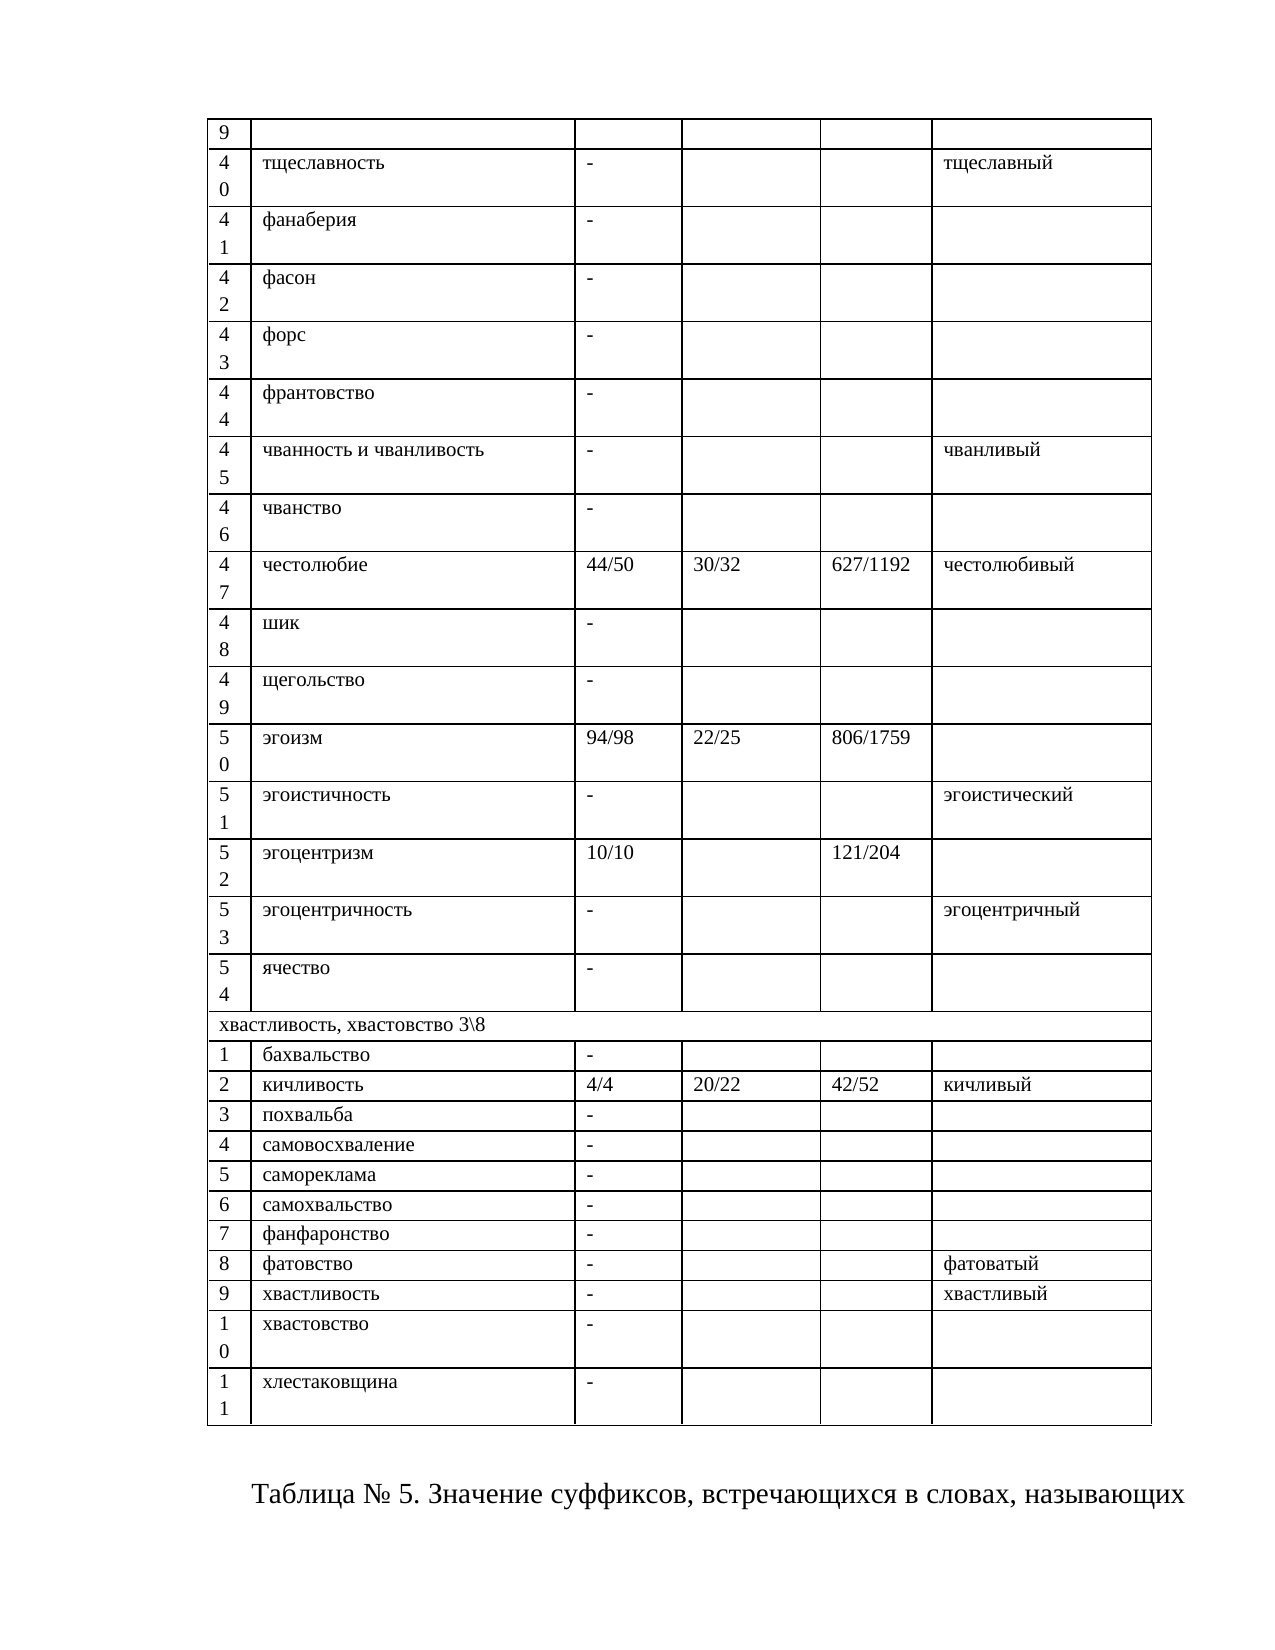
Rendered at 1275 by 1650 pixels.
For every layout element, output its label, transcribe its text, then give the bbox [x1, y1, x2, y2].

table_cell 4 [208, 1131, 250, 1160]
table_cell 10 [208, 1311, 250, 1367]
table_cell кичливость [252, 1072, 574, 1100]
table_cell [933, 1162, 1151, 1190]
table_cell хвастливость [252, 1281, 574, 1309]
table_cell - [576, 1132, 681, 1160]
table_cell хлестаковщина [252, 1369, 574, 1424]
table_cell [683, 437, 820, 493]
table_cell [821, 1132, 931, 1160]
table_cell бахвальство [252, 1042, 574, 1070]
table_cell [821, 322, 931, 378]
table_cell самохвальство [252, 1192, 574, 1220]
table_cell щегольство [252, 667, 574, 723]
table_cell 43 [208, 322, 250, 378]
table_cell - [576, 667, 681, 723]
table_cell эгоцентризм [252, 840, 574, 896]
table_cell 42 [208, 264, 250, 321]
table_cell [821, 610, 931, 666]
table_cell 8 [208, 1251, 250, 1279]
table_cell 40 [208, 149, 250, 206]
table_cell чванность и чванливость [252, 437, 574, 493]
table_cell честолюбие [252, 552, 574, 608]
table_cell тщеславность [252, 150, 574, 206]
table_cell 20/22 [683, 1072, 820, 1100]
table_cell франтовство [252, 380, 574, 436]
table_cell 627/1192 [821, 552, 931, 608]
table_cell [683, 380, 820, 436]
table_cell [933, 955, 1151, 1011]
table_cell эгоцентричный [933, 897, 1151, 953]
table_cell [821, 667, 931, 723]
table_cell [683, 207, 820, 263]
table_cell [683, 897, 820, 953]
table_cell 42/52 [821, 1072, 931, 1100]
table_cell - [576, 1192, 681, 1220]
table_cell [933, 667, 1151, 723]
table_cell 54 [208, 954, 250, 1011]
table_cell [821, 897, 931, 953]
table_cell [683, 495, 820, 551]
table_cell [933, 1311, 1151, 1367]
table_cell 10/10 [576, 840, 681, 896]
table_cell 45 [208, 437, 250, 493]
table_cell 4/4 [576, 1072, 681, 1100]
table_cell - [576, 437, 681, 493]
table_cell - [576, 120, 681, 148]
table_cell шик [252, 610, 574, 666]
table_cell [683, 1221, 820, 1250]
table_cell - [576, 610, 681, 666]
table_cell фанаберия [252, 207, 574, 263]
table_cell [933, 840, 1151, 896]
table_cell 30/32 [683, 552, 820, 608]
table_cell [933, 1369, 1151, 1424]
table_cell [683, 1192, 820, 1220]
table_cell 51 [208, 782, 250, 838]
table_cell похвальба [252, 1102, 574, 1130]
table_cell [821, 437, 931, 493]
table_cell - [576, 322, 681, 378]
table_cell - [576, 955, 681, 1011]
table_cell [821, 1251, 931, 1279]
table_cell [683, 120, 820, 148]
table_cell 3 [208, 1101, 250, 1130]
table_cell [933, 1221, 1151, 1250]
table_cell ячество [252, 955, 574, 1011]
table_cell [821, 120, 931, 148]
table_cell [821, 955, 931, 1011]
table_cell фатовство [252, 1251, 574, 1279]
table_cell [933, 1132, 1151, 1160]
table_cell 5 [208, 1161, 250, 1190]
table_cell [933, 380, 1151, 436]
table_cell 41 [208, 207, 250, 263]
table_cell 52 [208, 839, 250, 896]
table_cell [933, 725, 1151, 781]
table_cell самовосхваление [252, 1132, 574, 1160]
table_cell [821, 207, 931, 263]
table_cell [821, 1221, 931, 1250]
table_cell [933, 1192, 1151, 1220]
table_cell [933, 1102, 1151, 1130]
table_cell фанфаронство [252, 1221, 574, 1250]
table_cell - [576, 1162, 681, 1190]
table_cell [821, 265, 931, 321]
table_cell [933, 610, 1151, 666]
table_cell - [576, 1311, 681, 1367]
table_cell [683, 150, 820, 206]
table_cell 94/98 [576, 725, 681, 781]
table_cell [683, 1281, 820, 1309]
table_cell самореклама [252, 1162, 574, 1190]
table_cell 22/25 [683, 725, 820, 781]
table_cell 7 [208, 1221, 250, 1250]
table_cell эгоистический [933, 782, 1151, 838]
table_cell [683, 610, 820, 666]
table_cell 46 [208, 494, 250, 551]
table_cell фасон [252, 265, 574, 321]
table_cell [683, 1369, 820, 1424]
table_cell честолюбивый [933, 552, 1151, 608]
table_cell 50 [208, 724, 250, 781]
table_cell 39 [208, 120, 250, 148]
table_cell [821, 1042, 931, 1070]
table_cell [683, 1102, 820, 1130]
table_cell [933, 495, 1151, 551]
table_cell - [576, 1221, 681, 1250]
table_cell [933, 1042, 1151, 1070]
table_cell - [576, 380, 681, 436]
table_cell хвастливый [933, 1281, 1151, 1309]
table_cell [683, 1162, 820, 1190]
table_cell [933, 322, 1151, 378]
table_cell 2 [208, 1071, 250, 1100]
table_cell 44/50 [576, 552, 681, 608]
table_cell [821, 782, 931, 838]
table_cell хвастовство [252, 1311, 574, 1367]
table_cell [683, 955, 820, 1011]
table_cell кичливый [933, 1072, 1151, 1100]
table_cell [933, 207, 1151, 263]
table_cell тщеславие [252, 120, 574, 148]
table_cell 121/204 [821, 840, 931, 896]
table_cell тщеславный [933, 150, 1151, 206]
table_cell 806/1759 [821, 725, 931, 781]
table_cell 48 [208, 609, 250, 666]
table_cell [933, 120, 1151, 148]
table_cell [683, 782, 820, 838]
table_cell [821, 1192, 931, 1220]
table_cell [821, 1281, 931, 1309]
table_cell [821, 150, 931, 206]
table_cell - [576, 207, 681, 263]
table_cell фатоватый [933, 1251, 1151, 1279]
table_cell - [576, 150, 681, 206]
table_cell 47 [208, 552, 250, 608]
table_cell 1 [208, 1041, 250, 1070]
table_cell [933, 265, 1151, 321]
table_cell - [576, 1281, 681, 1309]
table_cell - [576, 265, 681, 321]
table_cell [821, 495, 931, 551]
table_cell [683, 1311, 820, 1367]
table_cell - [576, 782, 681, 838]
table_cell [683, 1042, 820, 1070]
table_cell эгоизм [252, 725, 574, 781]
table_cell 49 [208, 667, 250, 723]
table_cell [683, 1251, 820, 1279]
table_cell чванство [252, 495, 574, 551]
table_cell 11 [208, 1368, 250, 1424]
table_cell - [576, 1369, 681, 1424]
table_cell [821, 1102, 931, 1130]
table_cell эгоцентричность [252, 897, 574, 953]
table_cell [821, 1369, 931, 1424]
table_cell 44 [208, 379, 250, 436]
table_cell 9 [208, 1281, 250, 1309]
table_cell - [576, 1102, 681, 1130]
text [177, 1476, 1186, 1510]
table_cell - [576, 495, 681, 551]
table_cell [683, 1132, 820, 1160]
table_cell [683, 840, 820, 896]
table_cell [821, 1162, 931, 1190]
table_cell - [576, 897, 681, 953]
table_cell 6 [208, 1191, 250, 1220]
table_cell форс [252, 322, 574, 378]
table_cell - [576, 1042, 681, 1070]
table_cell [821, 380, 931, 436]
table_cell чванливый [933, 437, 1151, 493]
table_cell [683, 265, 820, 321]
table_cell хвастливость, хвастовство 3\8 [208, 1012, 1151, 1040]
table_cell - [576, 1251, 681, 1279]
table_cell [683, 322, 820, 378]
table_cell [683, 667, 820, 723]
table_cell 53 [208, 897, 250, 953]
table_cell эгоистичность [252, 782, 574, 838]
table_cell [821, 1311, 931, 1367]
